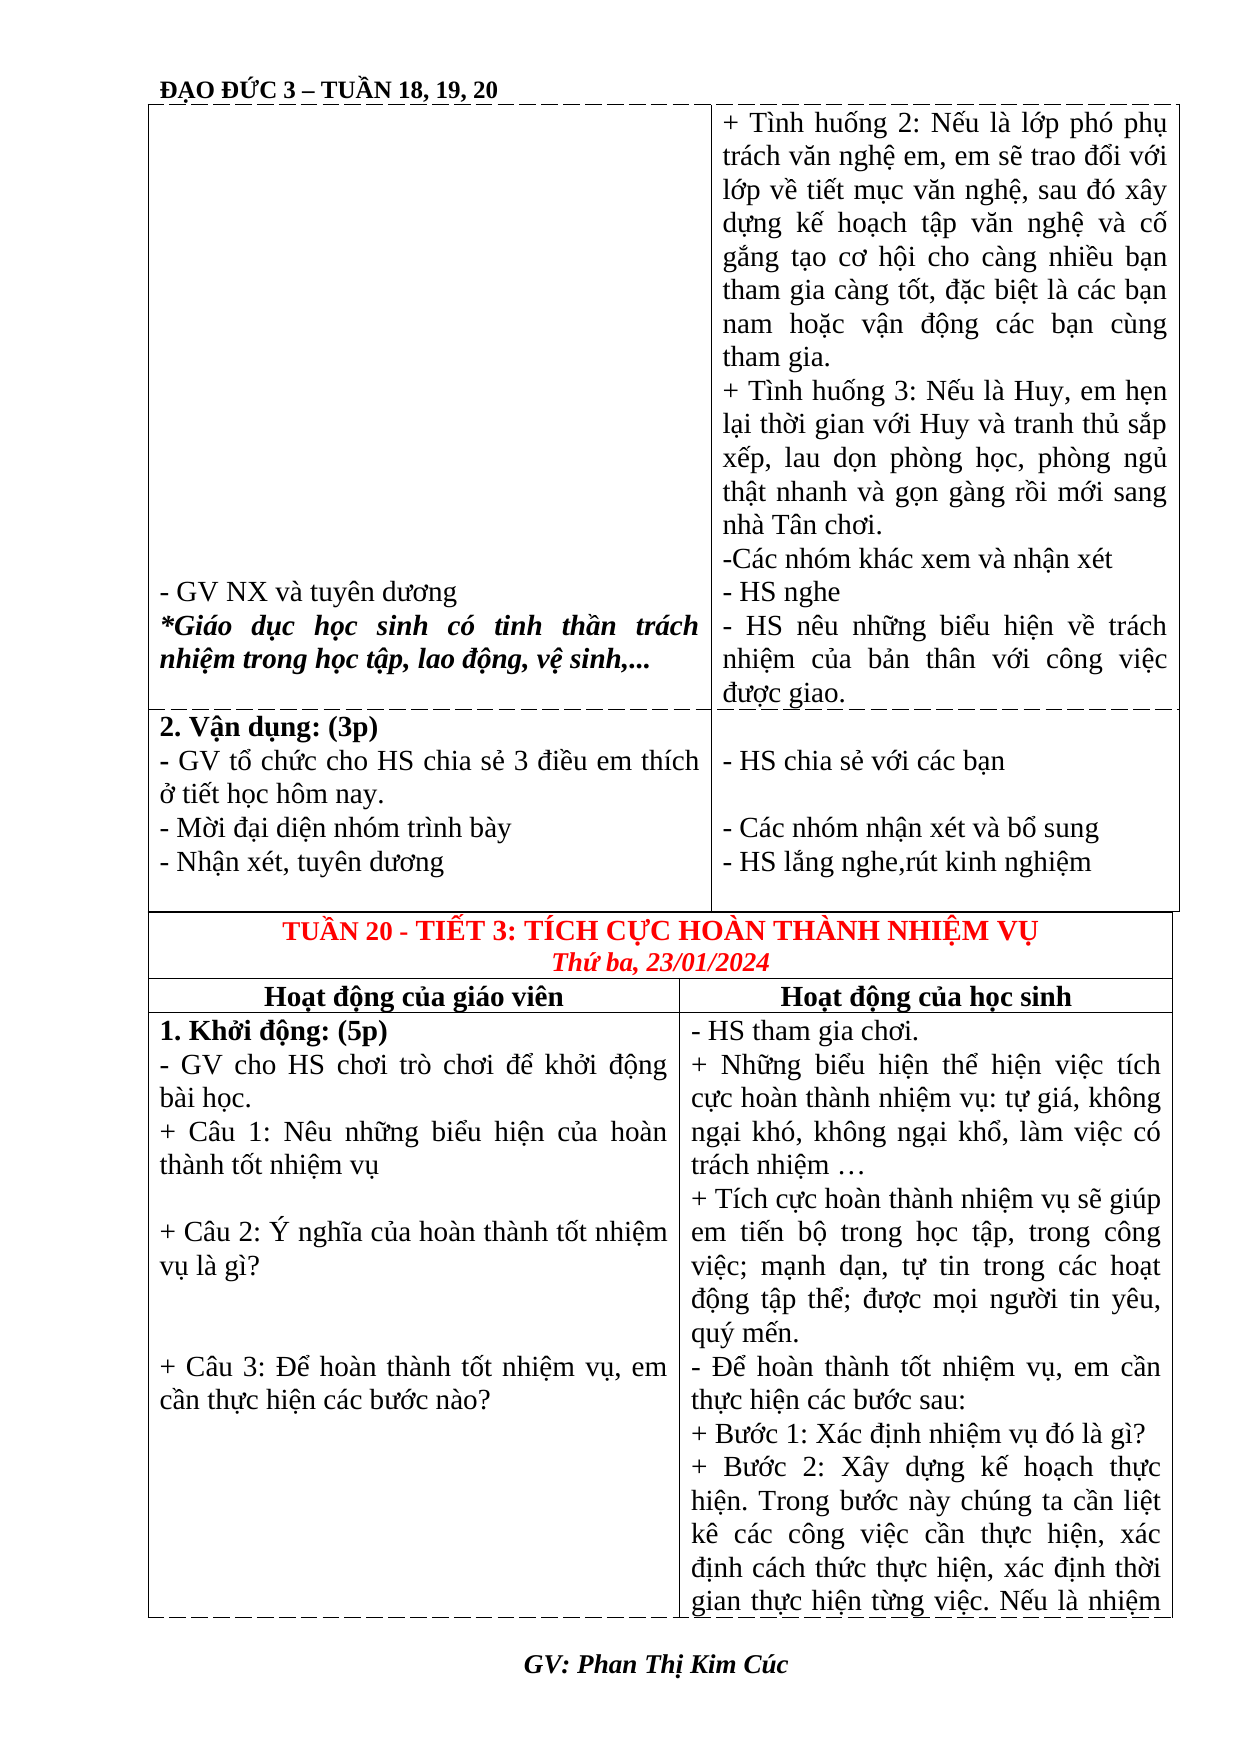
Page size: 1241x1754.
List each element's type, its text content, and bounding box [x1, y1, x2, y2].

table_header TUẦN 20 - TIẾT 3: TÍCH CỰC HOÀN THÀNH NHIỆM VỤ Thứ ba, 23/01/2024 [149, 913, 1172, 978]
table_cell Hoạt động của học sinh [680, 979, 1172, 1012]
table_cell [149, 104, 711, 708]
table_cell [149, 1013, 679, 1617]
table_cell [680, 1013, 1172, 1617]
table_cell Hoạt động của giáo viên [149, 979, 679, 1012]
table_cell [712, 104, 1179, 708]
table_cell - HS chia sẻ với các bạn - Các nhóm nhận xét và bổ sung - HS lắng nghe,rút kinh nghiệm [712, 709, 1179, 911]
table_cell Vận dụng: (3p) - GV tổ chức cho HS chia sẻ 3 điều em thích ở tiết học hôm nay. - Mời đại diện nhóm trình bày - Nhận xét, tuyên dương [149, 709, 711, 911]
